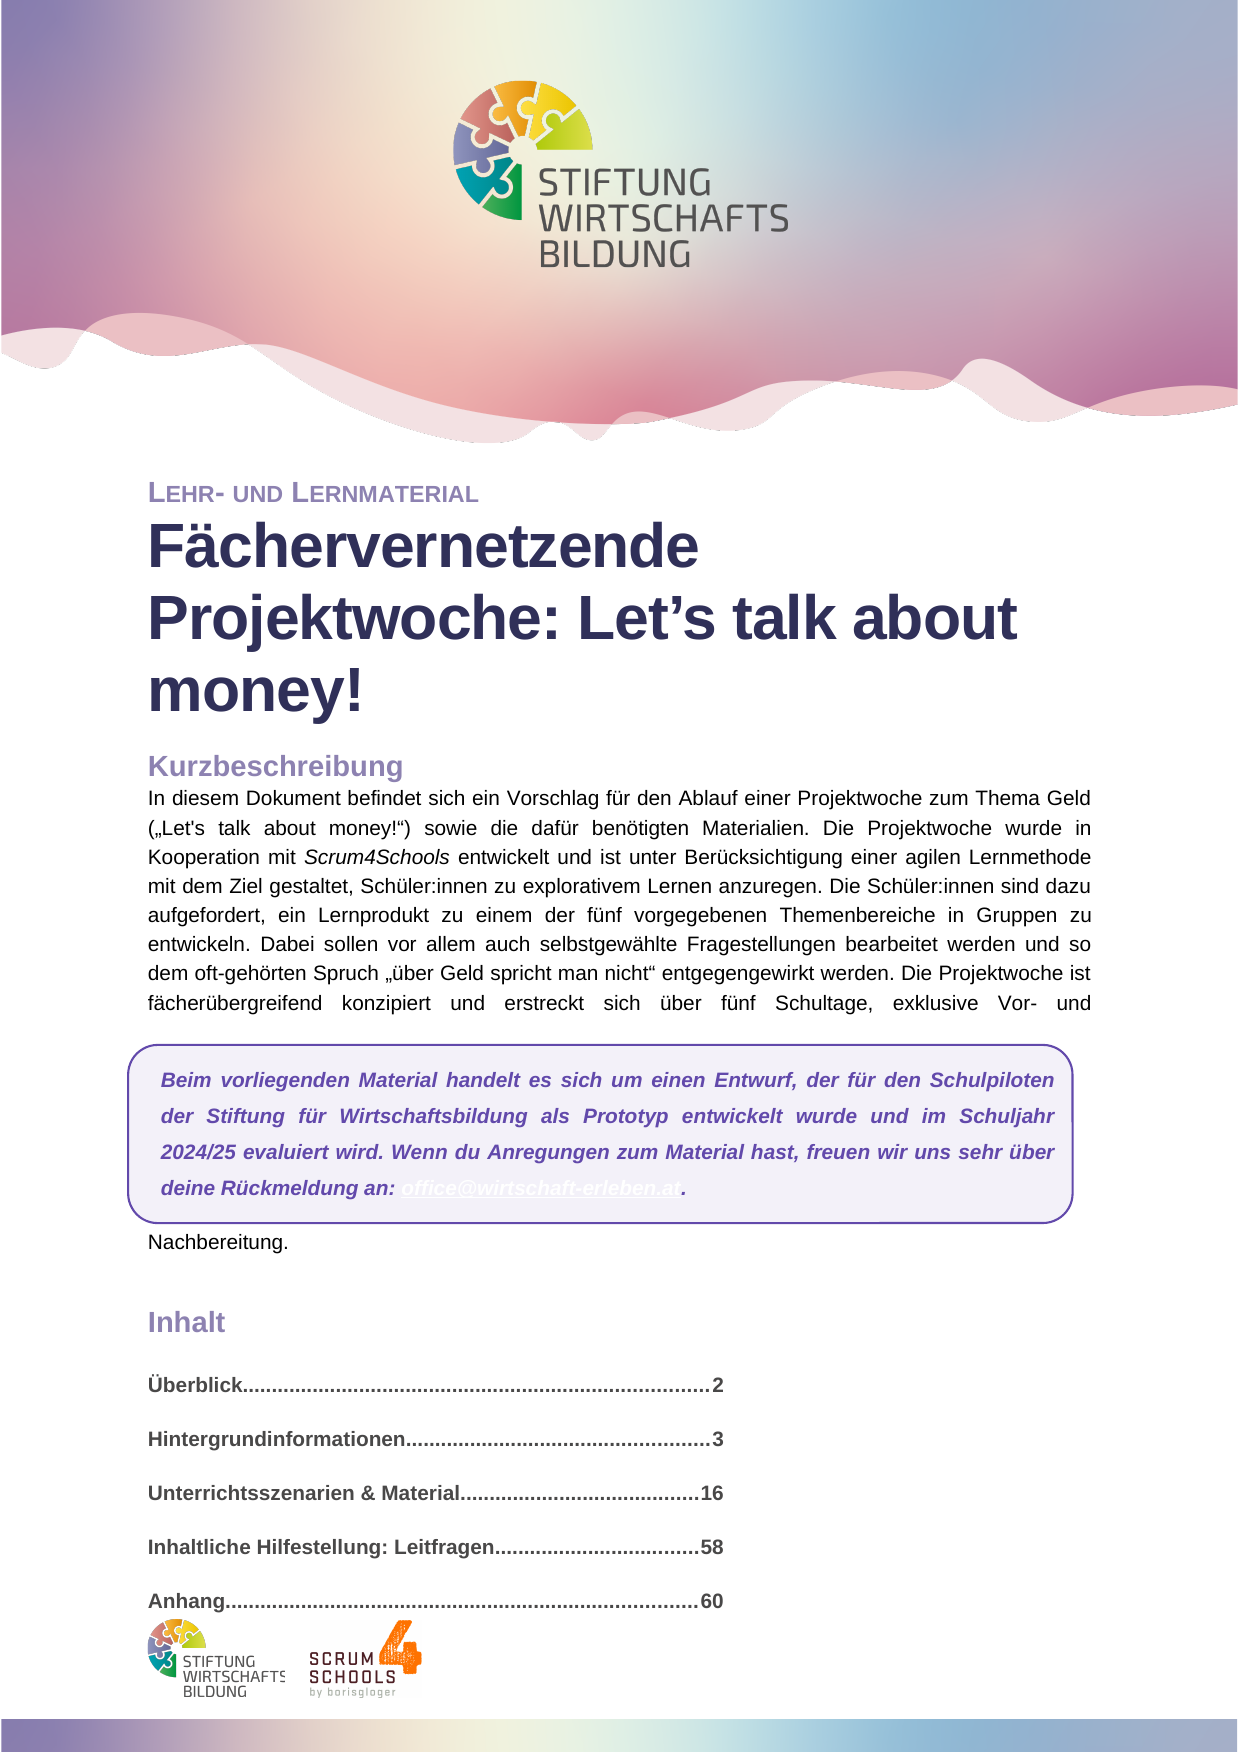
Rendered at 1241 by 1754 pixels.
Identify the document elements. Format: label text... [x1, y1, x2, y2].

picture [310, 1620, 422, 1698]
text Kurzbeschreibung [148, 753, 1093, 782]
picture [147, 1618, 285, 1697]
picture [0, 0, 1238, 447]
text Lehr- und Lernmaterial [148, 479, 1093, 508]
title Fächervernetzende Projektwoche: Let’s talk about money! [148, 508, 1093, 724]
text In diesem Dokument befindet sich ein Vorschlag für den Ablauf einer Projektwoche zum Thema Geld („Let's talk about money!“) sowie die dafür benötigten Materialien. Die Projektwoche wurde in Kooperation mit Scrum4Schools entwickelt und ist unter Berücksichtigung einer agilen Lernmethode mit dem Ziel gestaltet, Schüler:innen zu explorativem Lernen anzuregen. Die Schüler:innen sind dazu aufgefordert, ein Lernprodukt zu einem der fünf vorgegebenen Themenbereiche in Gruppen zu entwickeln. Dabei sollen vor allem auch selbstgewählte Fragestellungen bearbeitet werden und so dem oft-gehörten Spruch „über Geld spricht man nicht“ entgegengewirkt werden. Die Projektwoche ist fächerübergreifend konzipiert und erstreckt sich über fünf Schultage, exklusive Vor- und Nachbereitung. [148, 782, 1093, 1255]
